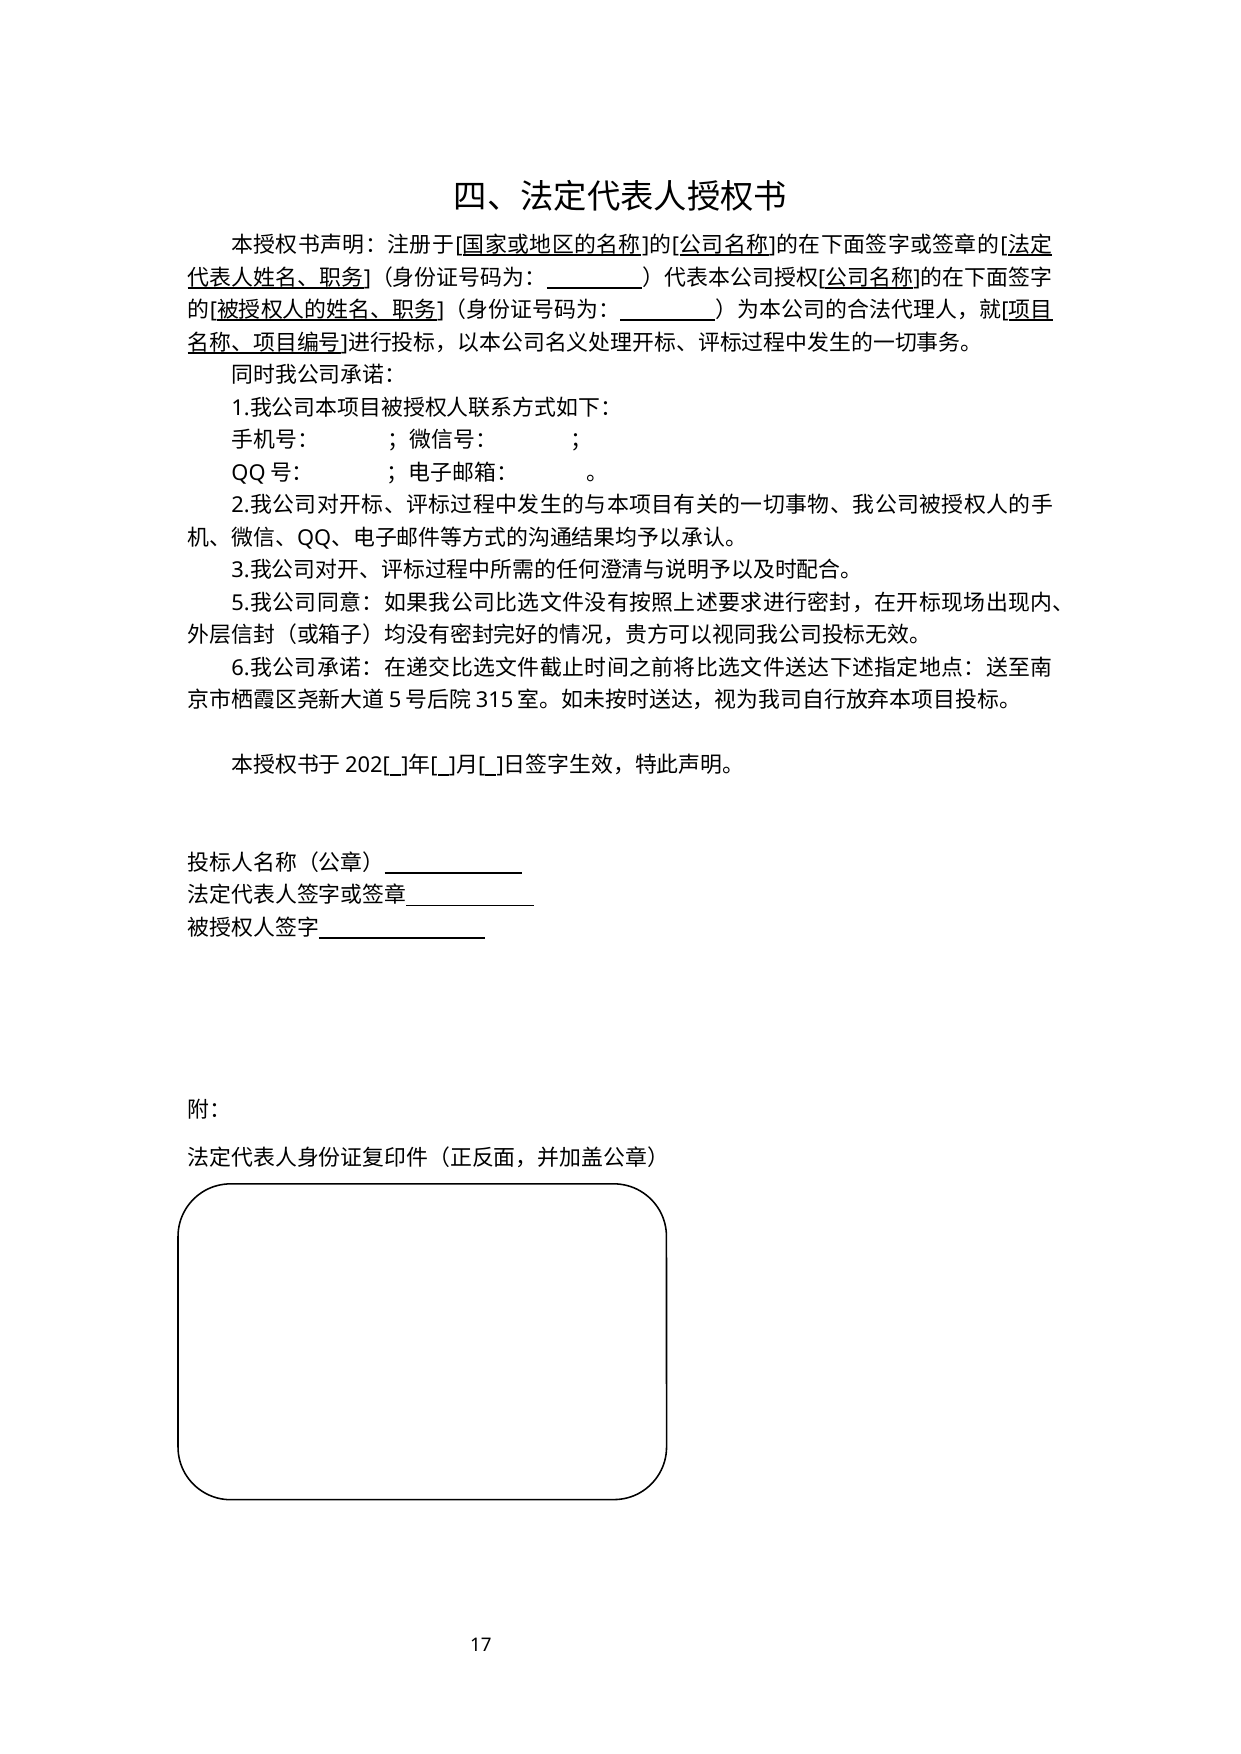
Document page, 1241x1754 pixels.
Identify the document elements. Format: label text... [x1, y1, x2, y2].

text QQ号： ；电子邮箱： 。 [187, 454, 1053, 487]
text 5.我公司同意：如果我公司比选文件没有按照上述要求进行密封，在开标现场出现内、外层信封（或箱子）均没有密封完好的情况，贵方可以视同我公司投标无效。 [187, 584, 1053, 649]
text 本授权书声明：注册于[国家或地区的名称]的[公司名称]的在下面签字或签章的[法定代表人姓名、职务]（身份证号码为： ）代表本公司授权[公司名称]的在下面签字的[被授权人的姓名、职务]（身份证号码为： ）为本公司的合法代理人，就[项目名称、项目编号]进行投标，以本公司名义处理开标、评标过程中发生的一切事务。 [187, 227, 1053, 357]
text 法定代表人签字或签章 [187, 877, 1053, 909]
text 被授权人签字 [187, 909, 1053, 942]
text 2.我公司对开标、评标过程中发生的与本项目有关的一切事物、我公司被授权人的手机、微信、QQ、电子邮件等方式的沟通结果均予以承认。 [187, 487, 1053, 552]
text 同时我公司承诺： [187, 357, 1053, 389]
text 1.我公司本项目被授权人联系方式如下： [187, 389, 1053, 422]
text 3.我公司对开、评标过程中所需的任何澄清与说明予以及时配合。 [187, 552, 1053, 584]
text 6.我公司承诺：在递交比选文件截止时间之前将比选文件送达下述指定地点：送至南京市栖霞区尧新大道5号后院315室。如未按时送达，视为我司自行放弃本项目投标。 [187, 649, 1053, 714]
text 手机号： ；微信号： ； [187, 422, 1053, 454]
text 四、法定代表人授权书 [187, 162, 1053, 227]
text 法定代表人身份证复印件（正反面，并加盖公章） [187, 1139, 1053, 1172]
text 附： [187, 1091, 1053, 1124]
text 投标人名称（公章） [187, 844, 1053, 877]
text 本授权书于202[ ]年[ ]月[ ]日签字生效，特此声明。 [187, 747, 1053, 779]
